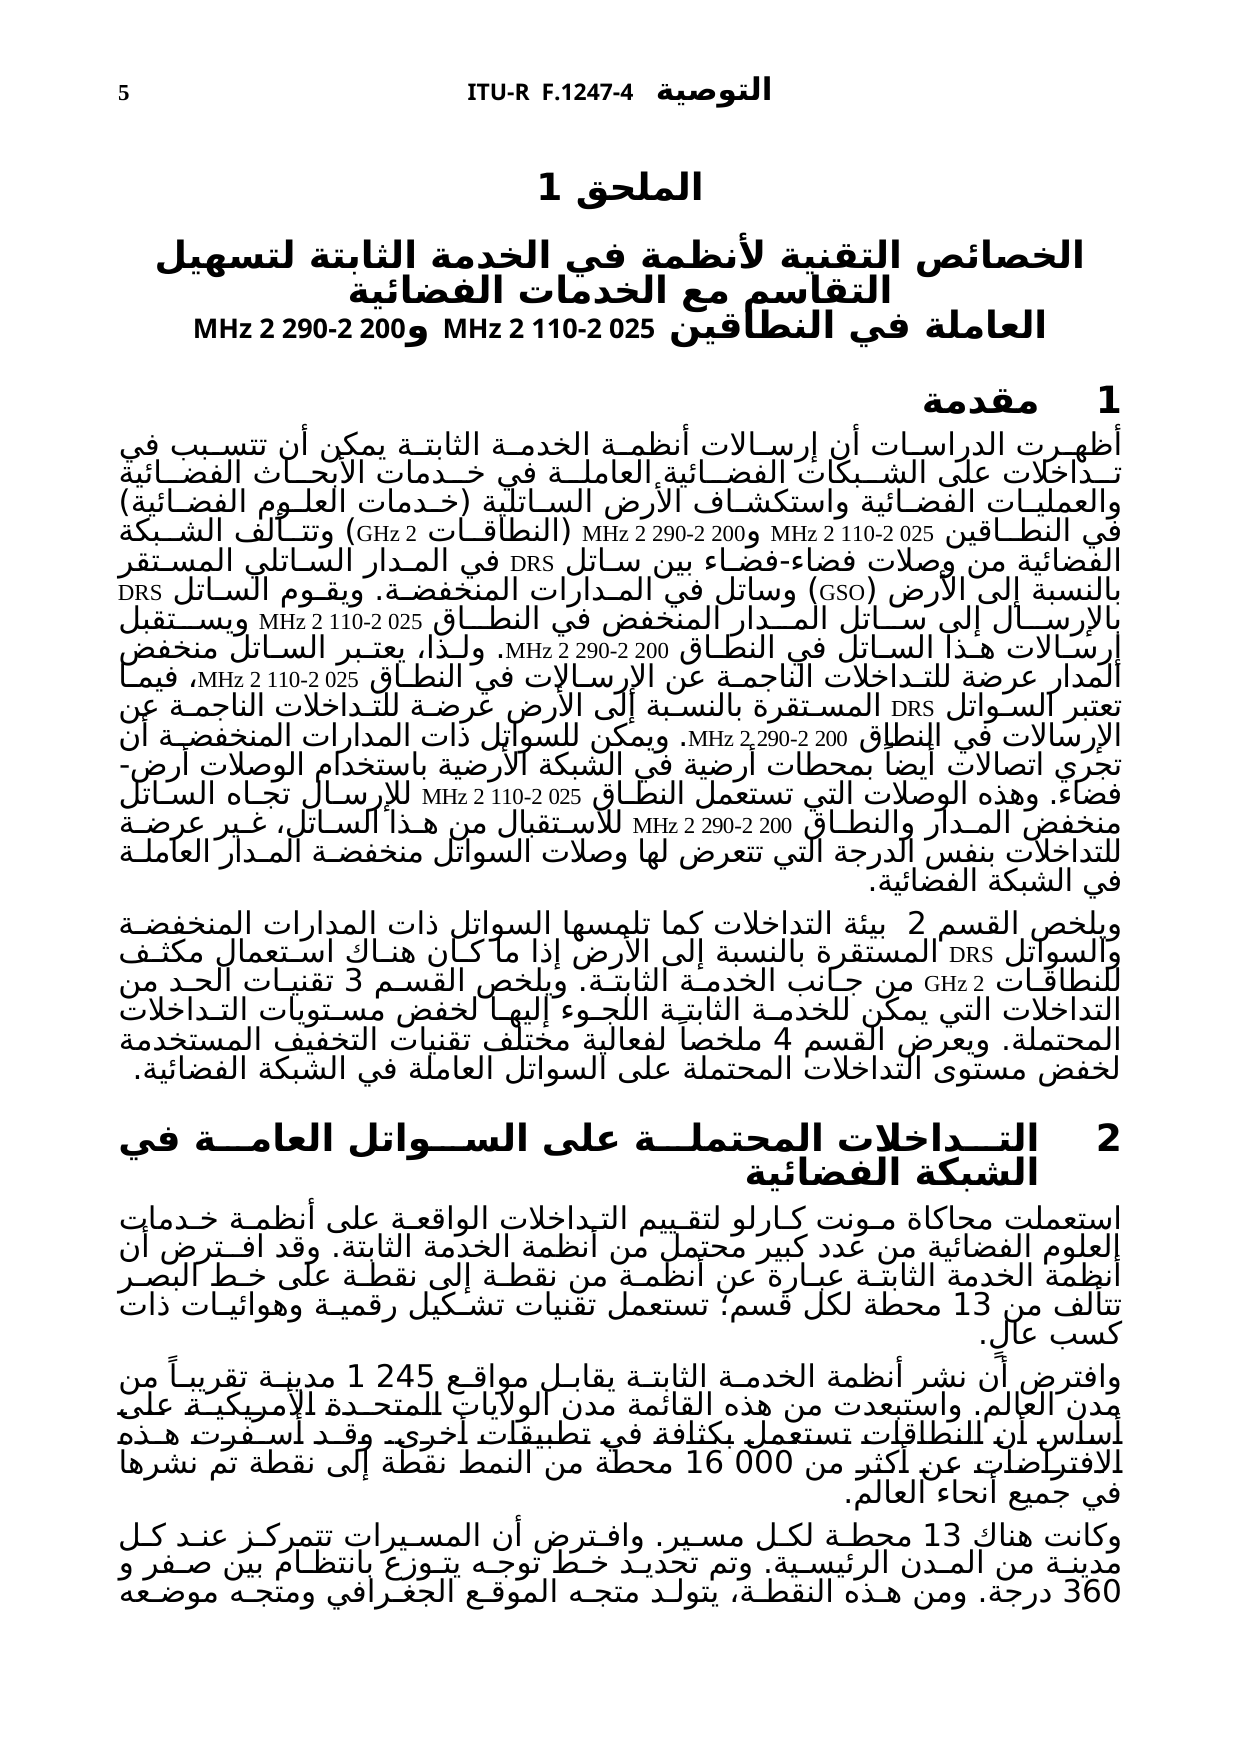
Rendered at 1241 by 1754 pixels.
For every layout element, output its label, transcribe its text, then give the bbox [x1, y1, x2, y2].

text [118, 1523, 1122, 1610]
text أظهرت الدراسات أن إرسالات أنظمة الخدمة الثابتة يمكن أن تتسبب في تداخلات على الشبكات الفضائية العاملة في خدمات الأبحاث الفضائية والعمليات الفضائية واستكشاف الأرض الساتلية (خدمات العلوم الفضائية) في النطاقين MHz 2 110-2 025 وMHz 2 290-2 200 (النطاقات GHz 2) وتتألف الشبكة الفضائية من وصلات فضاء-فضاء بين ساتل DRS في المدار الساتلي المستقر بالنسبة إلى الأرض (GSO) وساتل في المدارات المنخفضة. ويقوم الساتل DRS بالإرسال إلى ساتل المدار المنخفض في النطاق MHz 2 110-2 025 ويستقبل إرسالات هذا الساتل في النطاق MHz 2 290-2 200. ولذا، يعتبر الساتل منخفض المدار عرضة للتداخلات الناجمة عن الإرسالات في النطاق MHz 2 110-2 025، فيما تعتبر السواتل DRS المستقرة بالنسبة إلى الأرض عرضة للتداخلات الناجمة عن الإرسالات في النطاق MHz 2 290-2 200. ويمكن للسواتل ذات المدارات المنخفضة أن تجري اتصالات أيضاً بمحطات أرضية في الشبكة الأرضية باستخدام الوصلات أرض-فضاء. وهذه الوصلات التي تستعمل النطاق MHz 2 110-2 025 للإرسال تجاه الساتل منخفض المدار والنطاق MHz 2 290-2 200 للاستقبال من هذا الساتل، غير عرضة للتداخلات بنفس الدرجة التي تتعرض لها وصلات السواتل منخفضة المدار العاملة في الشبكة الفضائية. [118, 432, 1122, 899]
text وافترض أن نشر أنظمة الخدمة الثابتة يقابل مواقع 1 245 مدينة تقريباً من مدن العالم. واستبعدت من هذه القائمة مدن الولايات المتحدة الأمريكية على أساس أن النطاقات تستعمل بكثافة في تطبيقات أخرى. وقد أسفرت هذه الافتراضات عن أكثر من 16 000 محطة من النمط نقطة إلى نقطة تم نشرها في جميع أنحاء العالم. [118, 1364, 1122, 1510]
subtitle 2 التداخلات المحتملة على السواتل العامة في الشبكة الفضائية [118, 1124, 1122, 1194]
text ويلخص القسم 2 بيئة التداخلات كما تلمسها السواتل ذات المدارات المنخفضة والسواتل DRS المستقرة بالنسبة إلى الأرض إذا ما كان هناك استعمال مكثف للنطاقات GHz 2 من جانب الخدمة الثابتة. ويلخص القسم 3 تقنيات الحد من التداخلات التي يمكن للخدمة الثابتة اللجوء إليها لخفض مستويات التداخلات المحتملة. ويعرض القسم 4 ملخصاً لفعالية مختلف تقنيات التخفيف المستخدمة لخفض مستوى التداخلات المحتملة على السواتل العاملة في الشبكة الفضائية. [118, 912, 1122, 1086]
title الملحق 1 الخصائص التقنية لأنظمة في الخدمة الثابتة لتسهيل التقاسم مع الخدمات الفضائية العاملة في النطاقين MHz 2 110-2 025 وMHz 2 290-2 200 [118, 173, 1122, 348]
text استعملت محاكاة مونت كارلو لتقييم التداخلات الواقعة على أنظمة خدمات العلوم الفضائية من عدد كبير محتمل من أنظمة الخدمة الثابتة. وقد افترض أن أنظمة الخدمة الثابتة عبارة عن أنظمة من نقطة إلى نقطة على خط البصر تتألف من 13 محطة لكل قسم؛ تستعمل تقنيات تشكيل رقمية وهوائيات ذات كسب عالٍ. [118, 1206, 1122, 1352]
subtitle 1 مقدمة [118, 385, 1122, 420]
